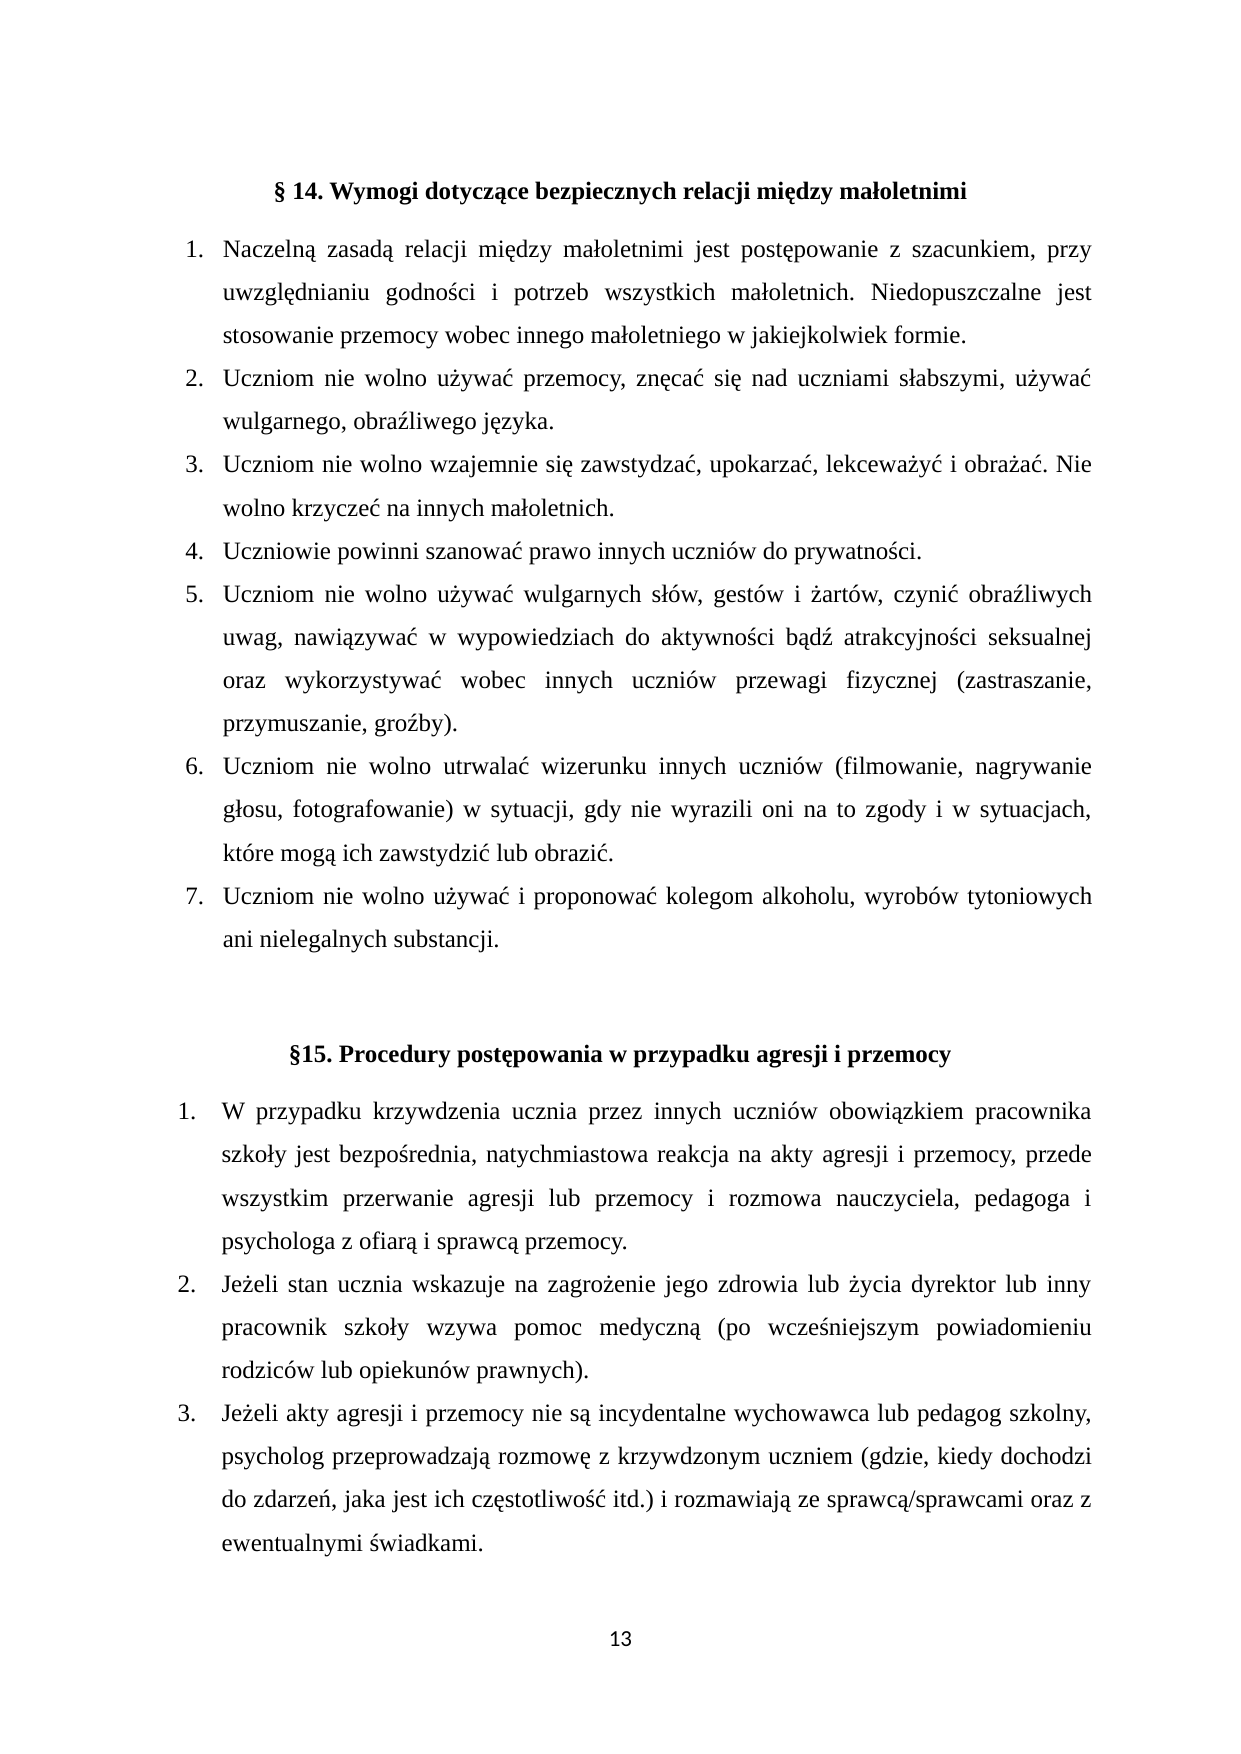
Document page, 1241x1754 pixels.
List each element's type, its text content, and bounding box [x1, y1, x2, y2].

text § 14. Wymogi dotyczące bezpiecznych relacji między małoletnimi [148, 176, 1093, 205]
list Jeżeli akty agresji i przemocy nie są incydentalne wychowawca lub pedagog szkolny, psycholog przeprowadzają rozmowę z krzywdzonym uczniem (gdzie, kiedy dochodzi do zdarzeń, jaka jest ich częstotliwość itd.) i rozmawiają ze sprawcą/sprawcami oraz z ewentualnymi świadkami. [177, 1398, 1093, 1556]
list Uczniom nie wolno utrwalać wizerunku innych uczniów (filmowanie, nagrywanie głosu, fotografowanie) w sytuacji, gdy nie wyrazili oni na to zgody i w sytuacjach, które mogą ich zawstydzić lub obrazić. [185, 751, 1093, 866]
list Jeżeli stan ucznia wskazuje na zagrożenie jego zdrowia lub życia dyrektor lub inny pracownik szkoły wzywa pomoc medyczną (po wcześniejszym powiadomieniu rodziców lub opiekunów prawnych). [177, 1269, 1093, 1384]
list Uczniom nie wolno używać przemocy, znęcać się nad uczniami słabszymi, używać wulgarnego, obraźliwego języka. [185, 363, 1093, 435]
list W przypadku krzywdzenia ucznia przez innych uczniów obowiązkiem pracownika szkoły jest bezpośrednia, natychmiastowa reakcja na akty agresji i przemocy, przede wszystkim przerwanie agresji lub przemocy i rozmowa nauczyciela, pedagoga i psychologa z ofiarą i sprawcą przemocy. [177, 1096, 1093, 1254]
list Uczniom nie wolno wzajemnie się zawstydzać, upokarzać, lekceważyć i obrażać. Nie wolno krzyczeć na innych małoletnich. [185, 449, 1093, 521]
list Uczniom nie wolno używać i proponować kolegom alkoholu, wyrobów tytoniowych ani nielegalnych substancji. [185, 881, 1093, 953]
list Naczelną zasadą relacji między małoletnimi jest postępowanie z szacunkiem, przy uwzględnianiu godności i potrzeb wszystkich małoletnich. Niedopuszczalne jest stosowanie przemocy wobec innego małoletniego w jakiejkolwiek formie. [185, 234, 1093, 349]
list Uczniom nie wolno używać wulgarnych słów, gestów i żartów, czynić obraźliwych uwag, nawiązywać w wypowiedziach do aktywności bądź atrakcyjności seksualnej oraz wykorzystywać wobec innych uczniów przewagi fizycznej (zastraszanie, przymuszanie, groźby). [185, 579, 1093, 737]
text §15. Procedury postępowania w przypadku agresji i przemocy [148, 1039, 1093, 1068]
list Uczniowie powinni szanować prawo innych uczniów do prywatności. [185, 536, 1093, 564]
